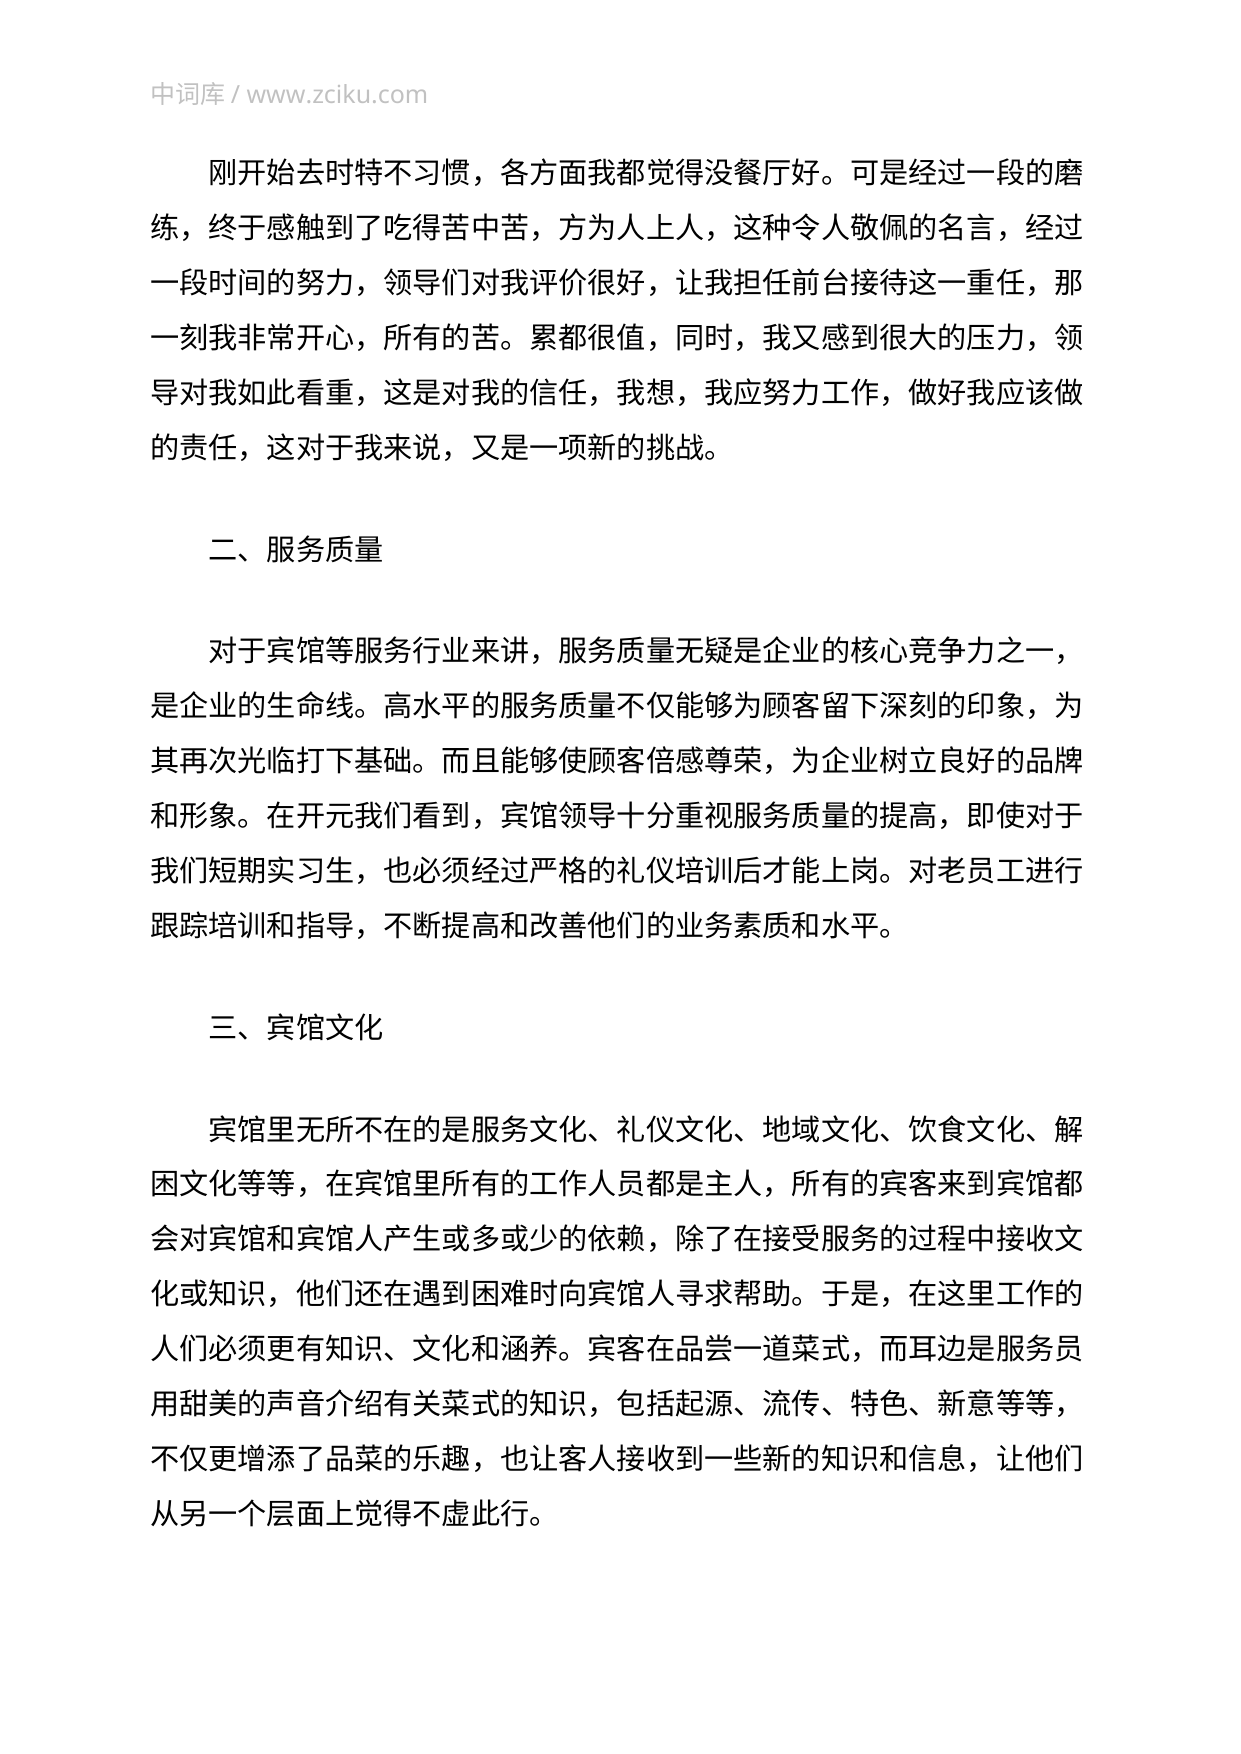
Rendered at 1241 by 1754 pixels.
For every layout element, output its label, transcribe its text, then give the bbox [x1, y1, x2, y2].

text 二、服务质量 [150, 526, 1090, 568]
text 三、宾馆文化 [150, 1004, 1090, 1047]
text 对于宾馆等服务行业来讲，服务质量无疑是企业的核心竞争力之一，是企业的生命线。高水平的服务质量不仅能够为顾客留下深刻的印象，为其再次光临打下基础。而且能够使顾客倍感尊荣，为企业树立良好的品牌和形象。在开元我们看到，宾馆领导十分重视服务质量的提高，即使对于我们短期实习生，也必须经过严格的礼仪培训后才能上岗。对老员工进行跟踪培训和指导，不断提高和改善他们的业务素质和水平。 [150, 628, 1090, 945]
text 刚开始去时特不习惯，各方面我都觉得没餐厅好。可是经过一段的磨练，终于感触到了吃得苦中苦，方为人上人，这种令人敬佩的名言，经过一段时间的努力，领导们对我评价很好，让我担任前台接待这一重任，那一刻我非常开心，所有的苦。累都很值，同时，我又感到很大的压力，领导对我如此看重，这是对我的信任，我想，我应努力工作，做好我应该做的责任，这对于我来说，又是一项新的挑战。 [150, 150, 1090, 467]
text 宾馆里无所不在的是服务文化、礼仪文化、地域文化、饮食文化、解困文化等等，在宾馆里所有的工作人员都是主人，所有的宾客来到宾馆都会对宾馆和宾馆人产生或多或少的依赖，除了在接受服务的过程中接收文化或知识，他们还在遇到困难时向宾馆人寻求帮助。于是，在这里工作的人们必须更有知识、文化和涵养。宾客在品尝一道菜式，而耳边是服务员用甜美的声音介绍有关菜式的知识，包括起源、流传、特色、新意等等，不仅更增添了品菜的乐趣，也让客人接收到一些新的知识和信息，让他们从另一个层面上觉得不虚此行。 [150, 1106, 1090, 1533]
